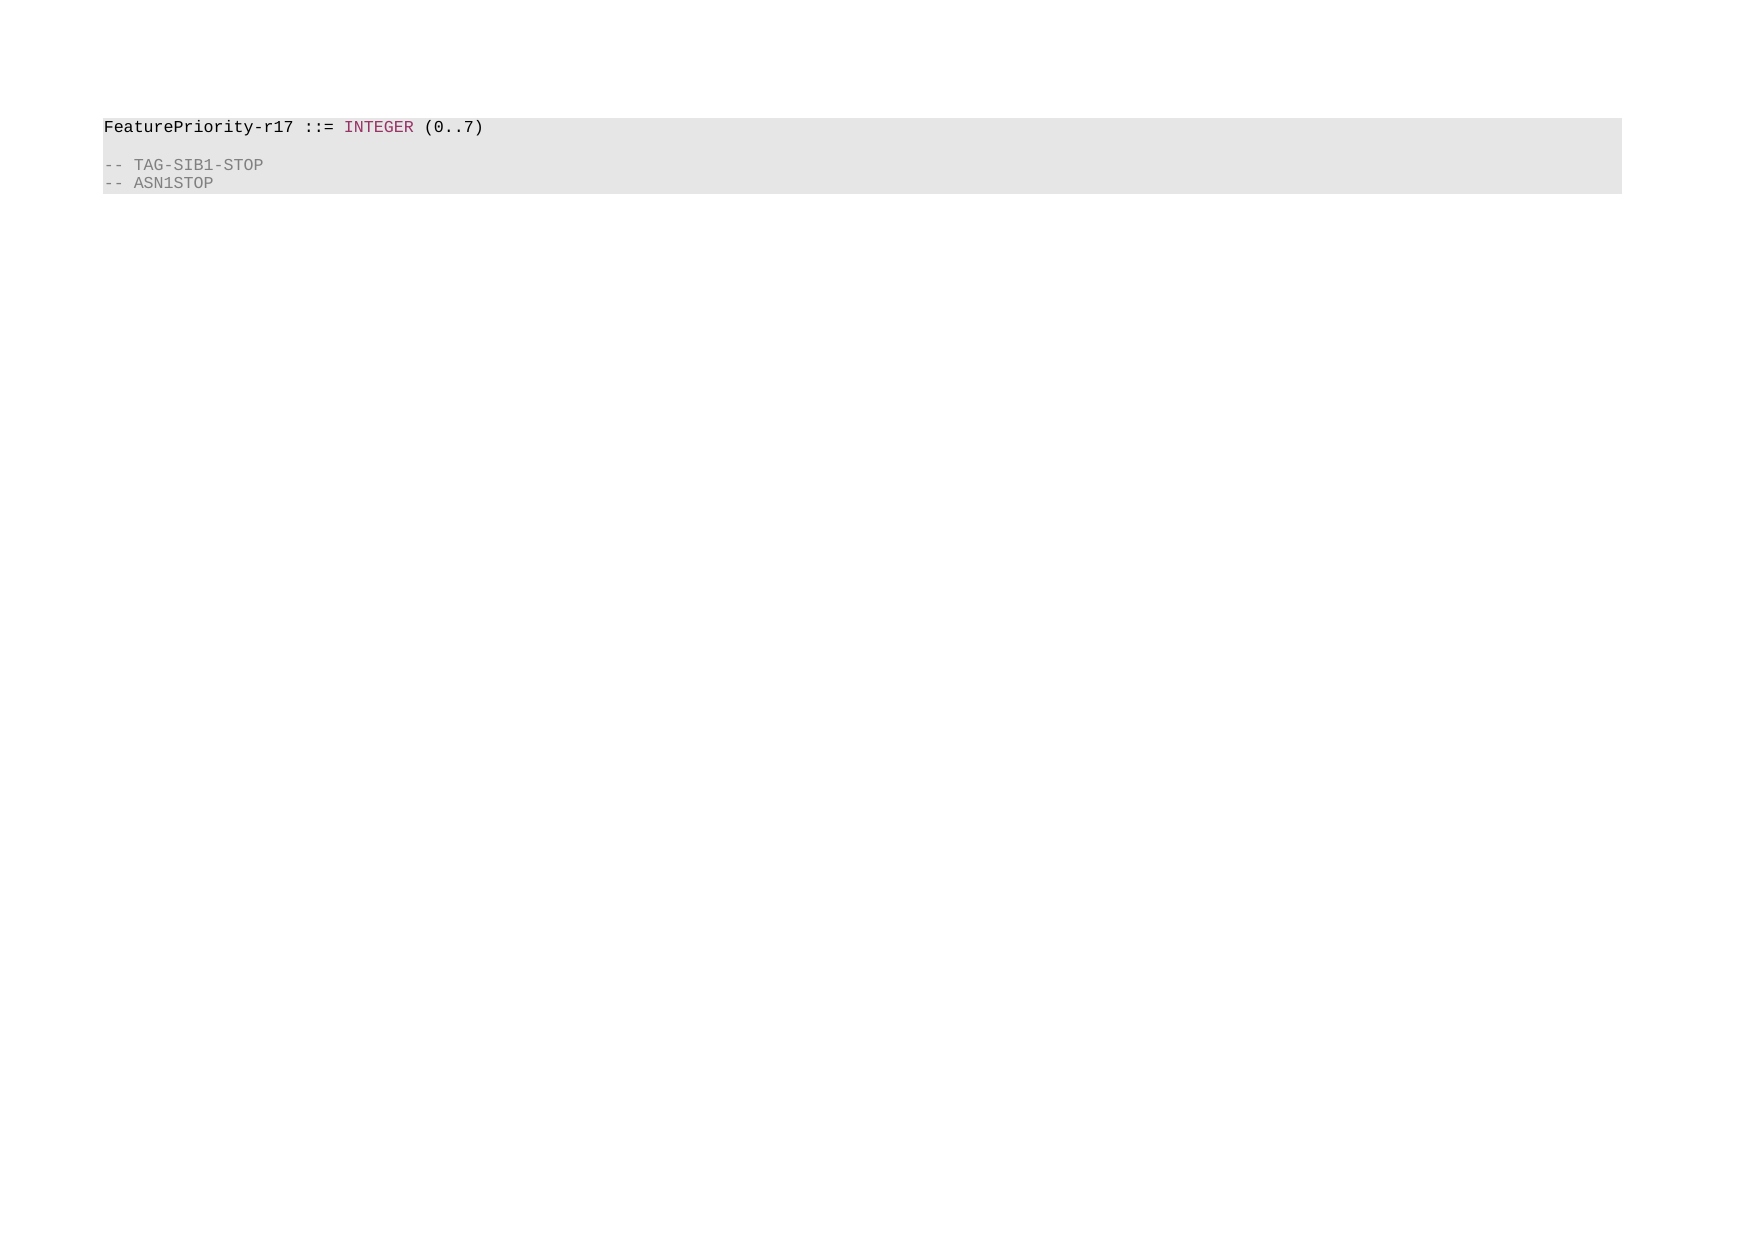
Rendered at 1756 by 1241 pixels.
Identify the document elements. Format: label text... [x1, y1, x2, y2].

text -- ASN1STOP [103, 175, 1622, 194]
text FeaturePriority-r17 ::= INTEGER (0..7) [103, 118, 1622, 137]
text -- TAG-SIB1-STOP [103, 156, 1622, 175]
